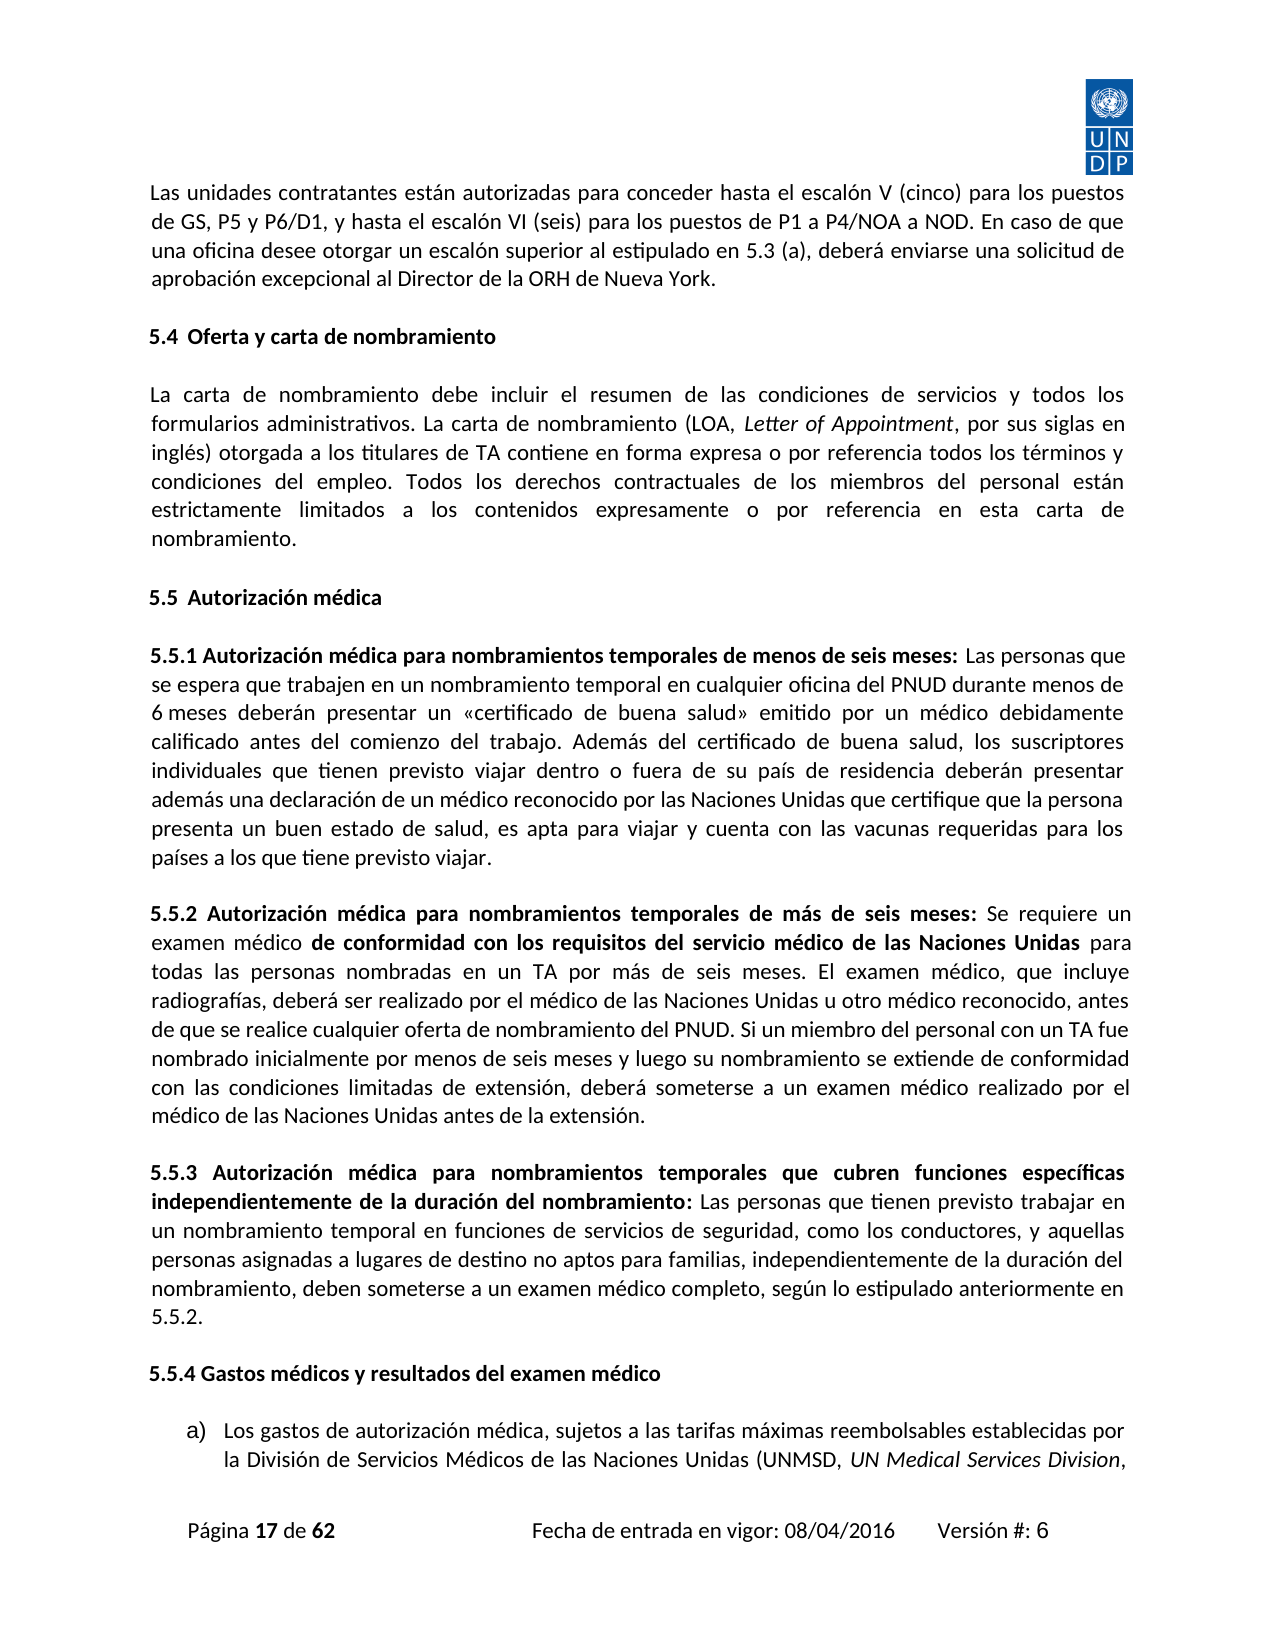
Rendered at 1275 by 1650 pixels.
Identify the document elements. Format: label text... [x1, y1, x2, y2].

subtitle 5.5 Autorización médica [112, 583, 1133, 611]
text La carta de nombramiento debe incluir el resumen de las condiciones de servicios y todos los formularios administrativos. La carta de nombramiento (LOA, Letter of Appointment, por sus siglas en inglés) otorgada a los titulares de TA contiene en forma expresa o por referencia todos los términos y condiciones del empleo. Todos los derechos contractuales de los miembros del personal están estrictamente limitados a los contenidos expresamente o por referencia en esta carta de nombramiento. [150, 380, 1126, 552]
text Las unidades contratantes están autorizadas para conceder hasta el escalón V (cinco) para los puestos de GS, P5 y P6/D1, y hasta el escalón VI (seis) para los puestos de P1 a P4/NOA a NOD. En caso de que una oficina desee otorgar un escalón superior al estipulado en 5.3 (a), deberá enviarse una solicitud de aprobación excepcional al Director de la ORH de Nueva York. [150, 178, 1126, 293]
text 5.5.2 Autorización médica para nombramientos temporales de más de seis meses: Se requiere un examen médico de conformidad con los requisitos del servicio médico de las Naciones Unidas para todas las personas nombradas en un TA por más de seis meses. El examen médico, que incluye radiografías, deberá ser realizado por el médico de las Naciones Unidas u otro médico reconocido, antes de que se realice cualquier oferta de nombramiento del PNUD. Si un miembro del personal con un TA fue nombrado inicialmente por menos de seis meses y luego su nombramiento se extiende de conformidad con las condiciones limitadas de extensión, deberá someterse a un examen médico realizado por el médico de las Naciones Unidas antes de la extensión. [150, 899, 1132, 1129]
subtitle 5.4 Oferta y carta de nombramiento [112, 322, 1133, 350]
text 5.5.3 Autorización médica para nombramientos temporales que cubren funciones específicas independientemente de la duración del nombramiento: Las personas que tienen previsto trabajar en un nombramiento temporal en funciones de servicios de seguridad, como los conductores, y aquellas personas asignadas a lugares de destino no aptos para familias, independientemente de la duración del nombramiento, deben someterse a un examen médico completo, según lo estipulado anteriormente en 5.5.2. [150, 1158, 1126, 1331]
text 5.5.1 Autorización médica para nombramientos temporales de menos de seis meses: Las personas que se espera que trabajen en un nombramiento temporal en cualquier oficina del PNUD durante menos de 6 meses deberán presentar un «certificado de buena salud» emitido por un médico debidamente calificado antes del comienzo del trabajo. Además del certificado de buena salud, los suscriptores individuales que tienen previsto viajar dentro o fuera de su país de residencia deberán presentar además una declaración de un médico reconocido por las Naciones Unidas que certifique que la persona presenta un buen estado de salud, es apta para viajar y cuenta con las vacunas requeridas para los países a los que tiene previsto viajar. [150, 641, 1126, 871]
picture [1084, 79, 1133, 176]
subtitle 5.5.4 Gastos médicos y resultados del examen médico [148, 1359, 1133, 1387]
